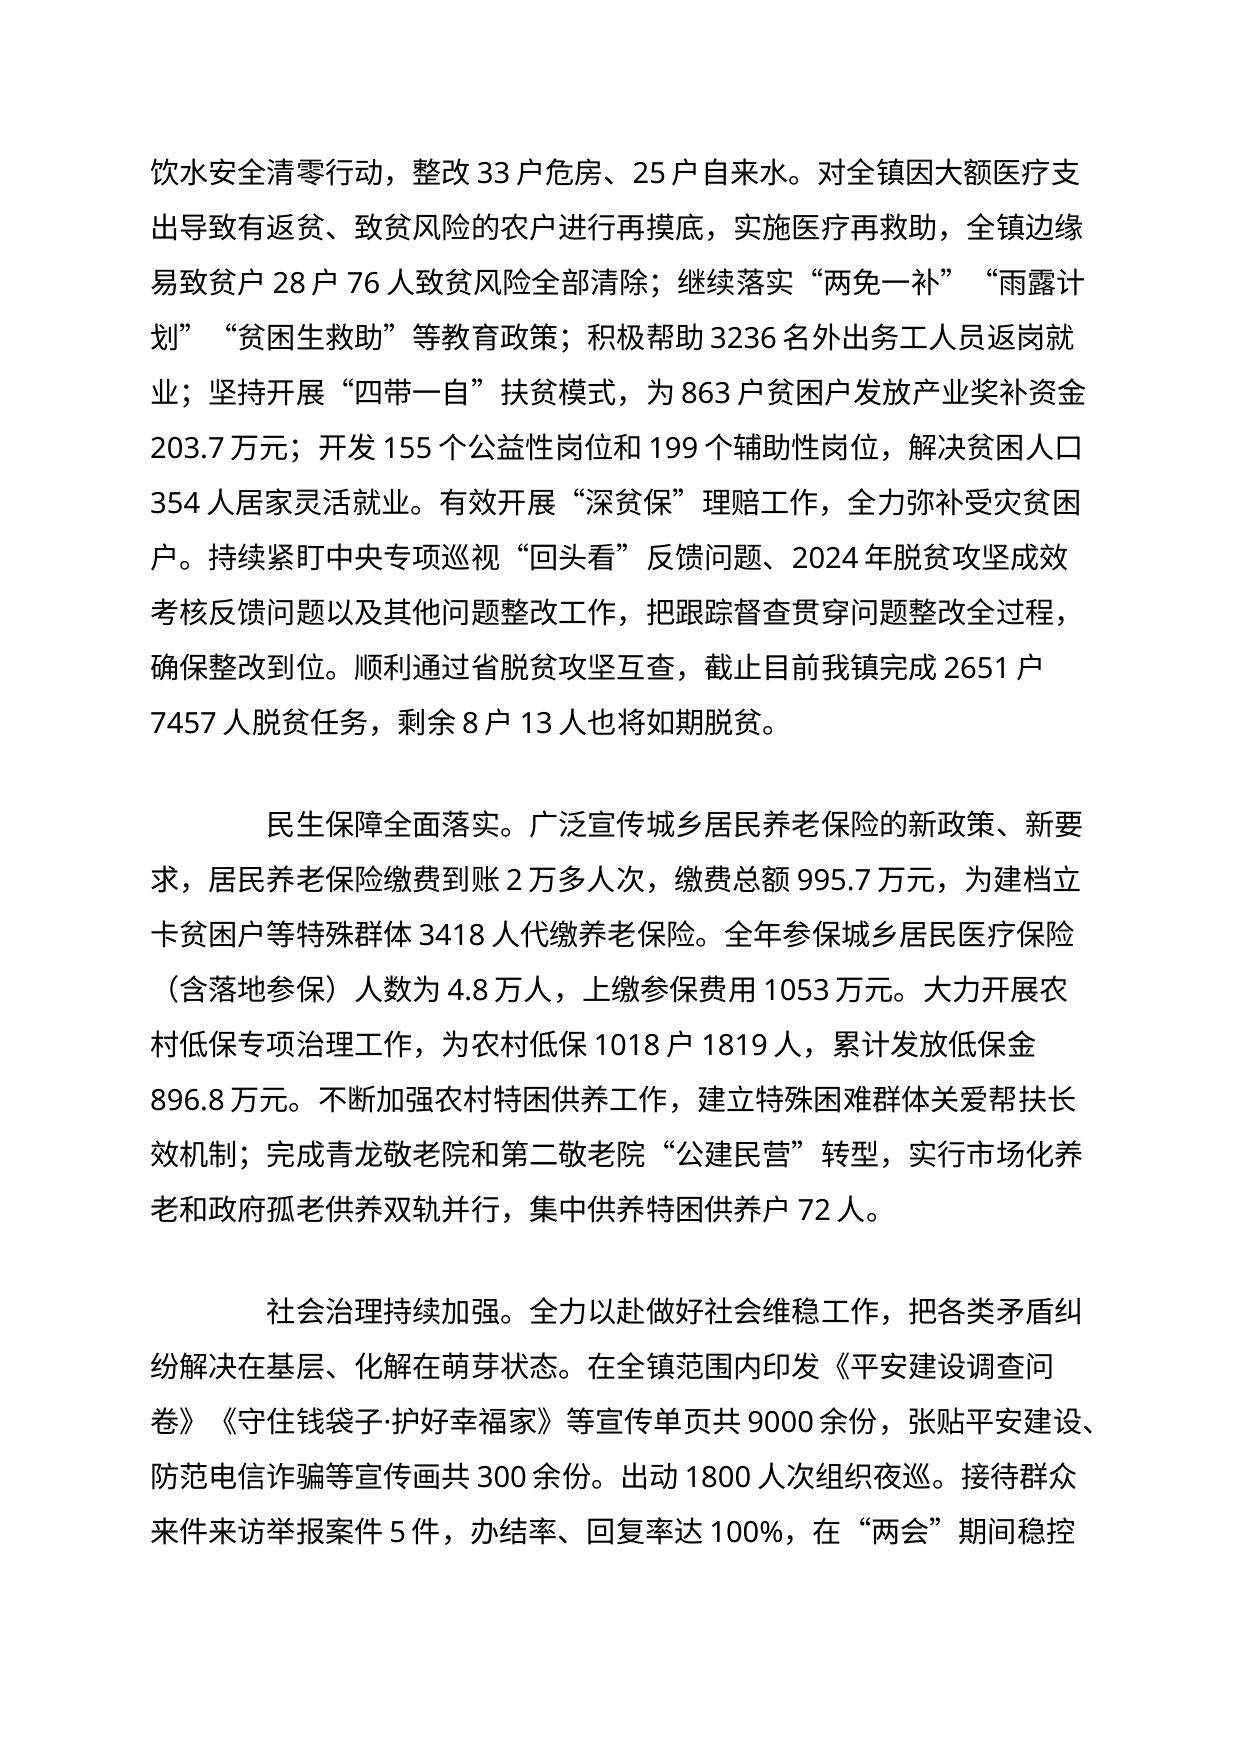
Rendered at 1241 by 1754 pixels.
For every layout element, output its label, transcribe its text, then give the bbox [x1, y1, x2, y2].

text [150, 150, 1090, 742]
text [150, 1288, 1090, 1551]
text 民生保障全面落实。广泛宣传城乡居民养老保险的新政策、新要求，居民养老保险缴费到账2万多人次，缴费总额995.7万元，为建档立卡贫困户等特殊群体3418人代缴养老保险。全年参保城乡居民医疗保险（含落地参保）人数为4.8万人，上缴参保费用1053万元。大力开展农村低保专项治理工作，为农村低保1018户1819人，累计发放低保金896.8万元。不断加强农村特困供养工作，建立特殊困难群体关爱帮扶长效机制；完成青龙敬老院和第二敬老院“公建民营”转型，实行市场化养老和政府孤老供养双轨并行，集中供养特困供养户72人。 [150, 802, 1090, 1229]
